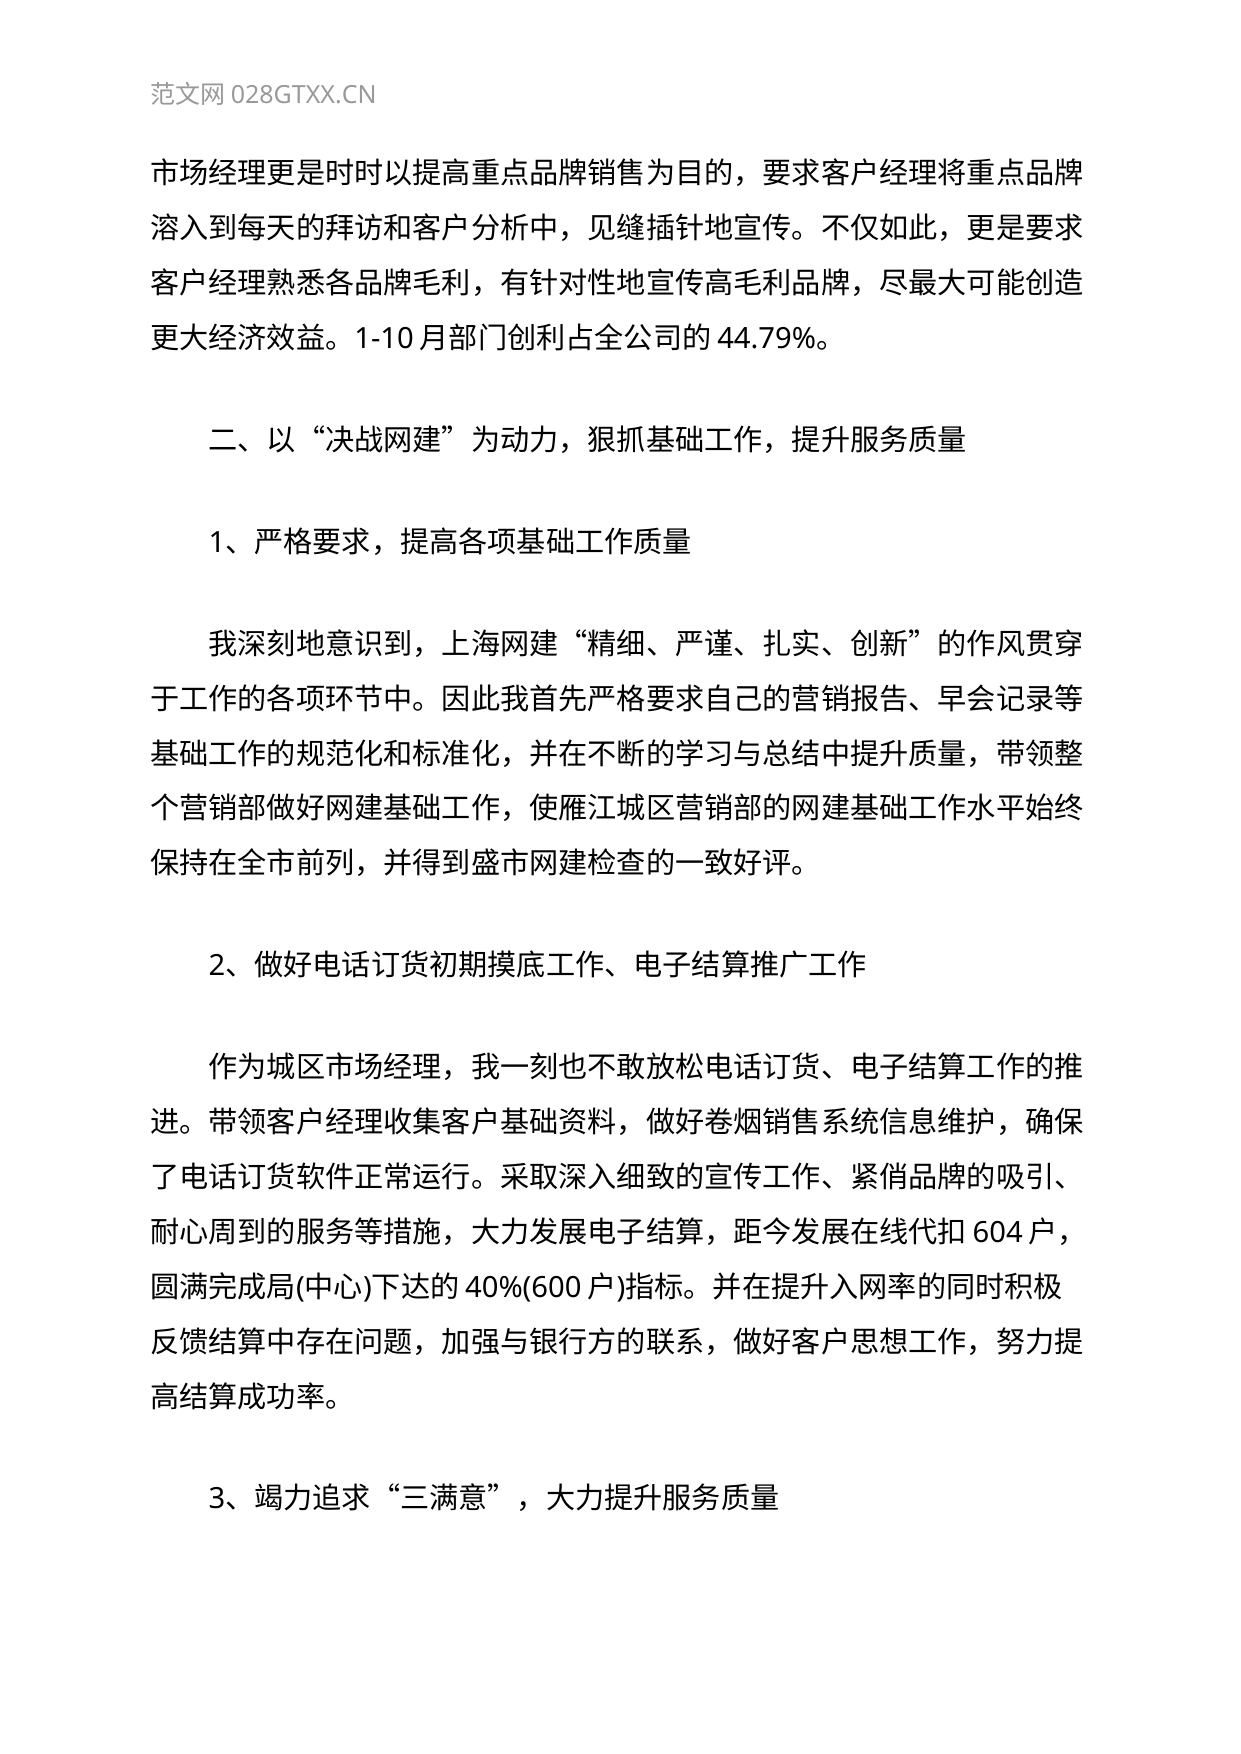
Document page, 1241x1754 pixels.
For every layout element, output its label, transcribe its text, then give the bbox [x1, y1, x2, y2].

text 1、严格要求，提高各项基础工作质量 [150, 518, 1090, 561]
text 2、做好电话订货初期摸底工作、电子结算推广工作 [150, 942, 1090, 984]
text 3、竭力追求“三满意”，大力提升服务质量 [150, 1475, 1090, 1517]
text 我深刻地意识到，上海网建“精细、严谨、扎实、创新”的作风贯穿于工作的各项环节中。因此我首先严格要求自己的营销报告、早会记录等基础工作的规范化和标准化，并在不断的学习与总结中提升质量，带领整个营销部做好网建基础工作，使雁江城区营销部的网建基础工作水平始终保持在全市前列，并得到盛市网建检查的一致好评。 [150, 620, 1090, 882]
text 二、以“决战网建”为动力，狠抓基础工作，提升服务质量 [150, 417, 1090, 459]
text 作为城区市场经理，我一刻也不敢放松电话订货、电子结算工作的推进。带领客户经理收集客户基础资料，做好卷烟销售系统信息维护，确保了电话订货软件正常运行。采取深入细致的宣传工作、紧俏品牌的吸引、耐心周到的服务等措施，大力发展电子结算，距今发展在线代扣604户，圆满完成局(中心)下达的40%(600户)指标。并在提升入网率的同时积极反馈结算中存在问题，加强与银行方的联系，做好客户思想工作，努力提高结算成功率。 [150, 1044, 1090, 1416]
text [150, 150, 1090, 357]
